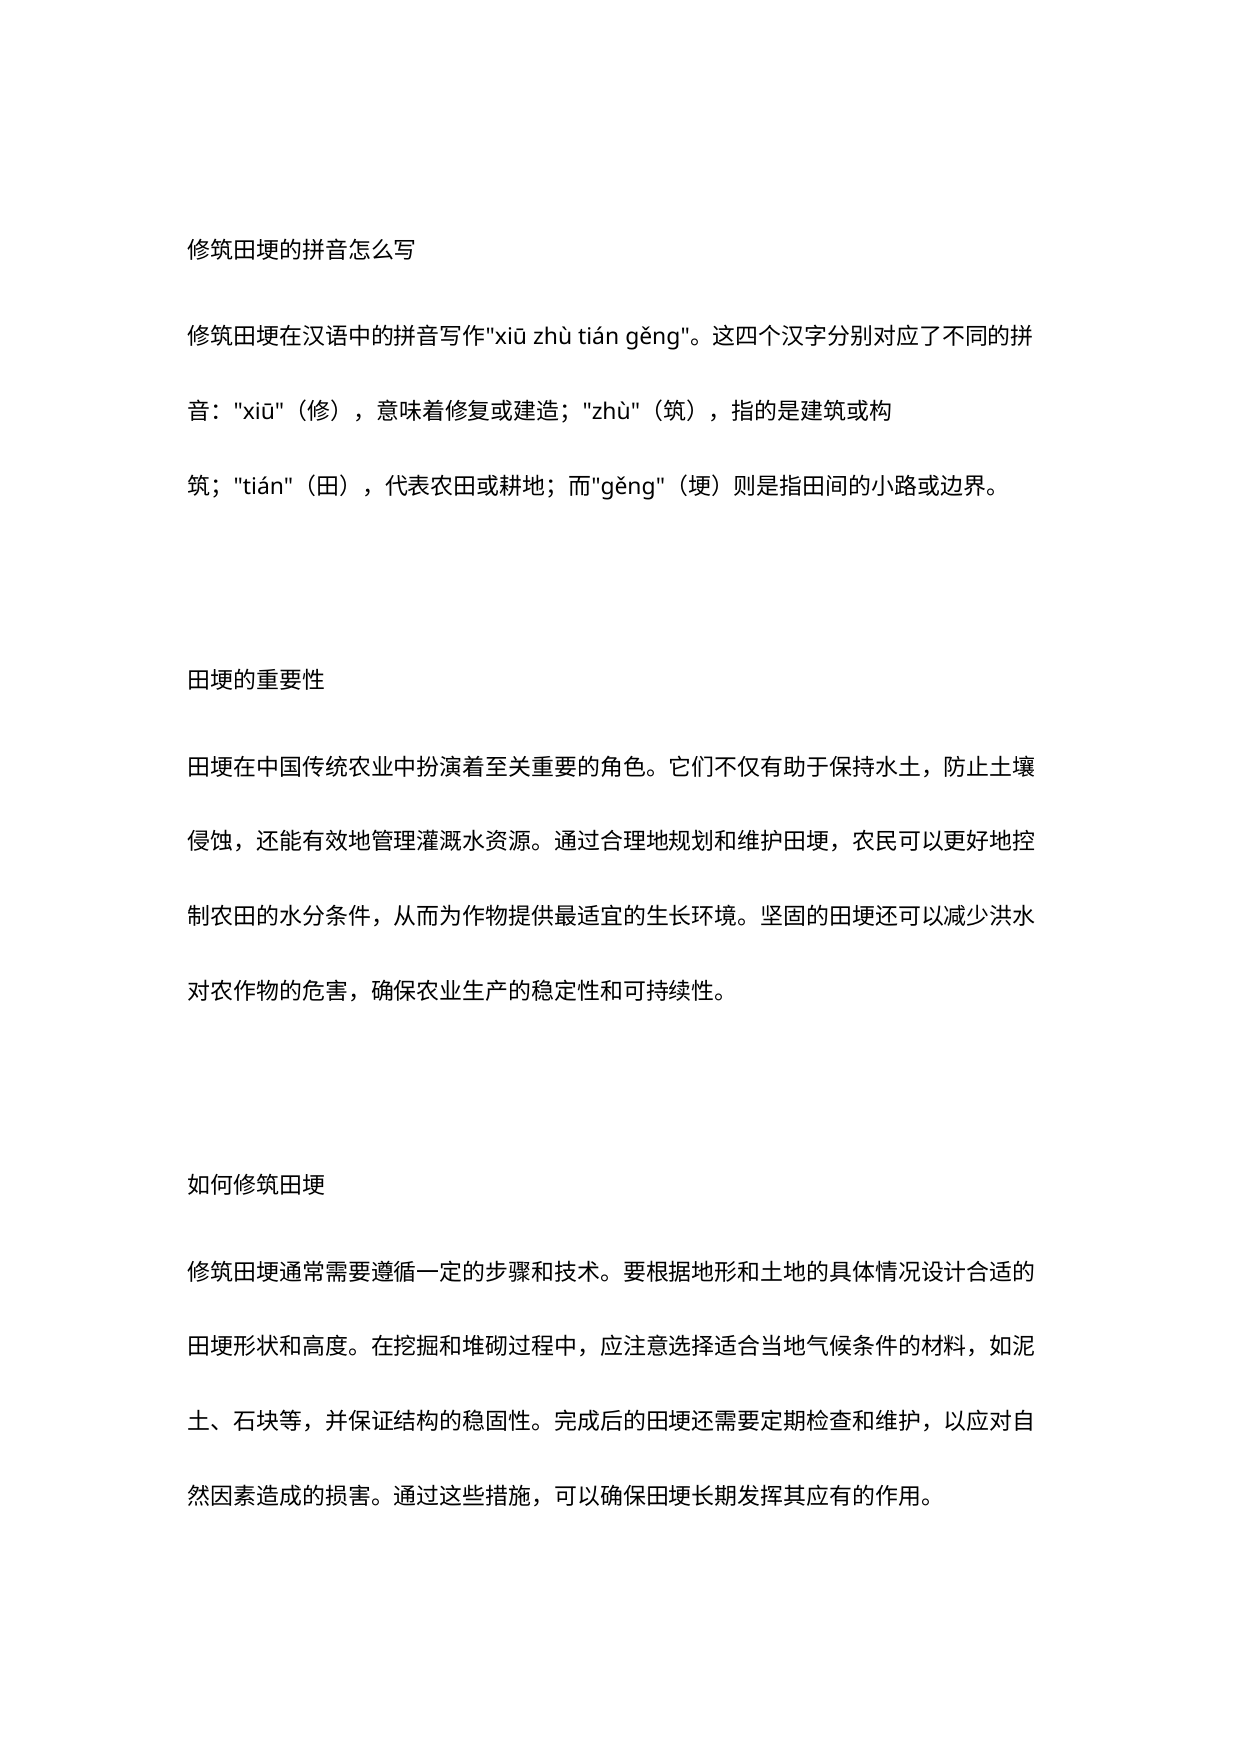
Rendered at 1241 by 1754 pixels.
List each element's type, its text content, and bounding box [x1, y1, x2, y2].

text 田埂的重要性 [187, 646, 1053, 711]
text 修筑田埂在汉语中的拼音写作"xiū zhù tián gěng"。这四个汉字分别对应了不同的拼音："xiū"（修），意味着修复或建造；"zhù"（筑），指的是建筑或构筑；"tián"（田），代表农田或耕地；而"gěng"（埂）则是指田间的小路或边界。 [187, 302, 1053, 517]
text 田埂在中国传统农业中扮演着至关重要的角色。它们不仅有助于保持水土，防止土壤侵蚀，还能有效地管理灌溉水资源。通过合理地规划和维护田埂，农民可以更好地控制农田的水分条件，从而为作物提供最适宜的生长环境。坚固的田埂还可以减少洪水对农作物的危害，确保农业生产的稳定性和可持续性。 [187, 733, 1053, 1022]
text 修筑田埂的拼音怎么写 [187, 216, 1053, 281]
text 如何修筑田埂 [187, 1151, 1053, 1216]
text 修筑田埂通常需要遵循一定的步骤和技术。要根据地形和土地的具体情况设计合适的田埂形状和高度。在挖掘和堆砌过程中，应注意选择适合当地气候条件的材料，如泥土、石块等，并保证结构的稳固性。完成后的田埂还需要定期检查和维护，以应对自然因素造成的损害。通过这些措施，可以确保田埂长期发挥其应有的作用。 [187, 1238, 1053, 1527]
